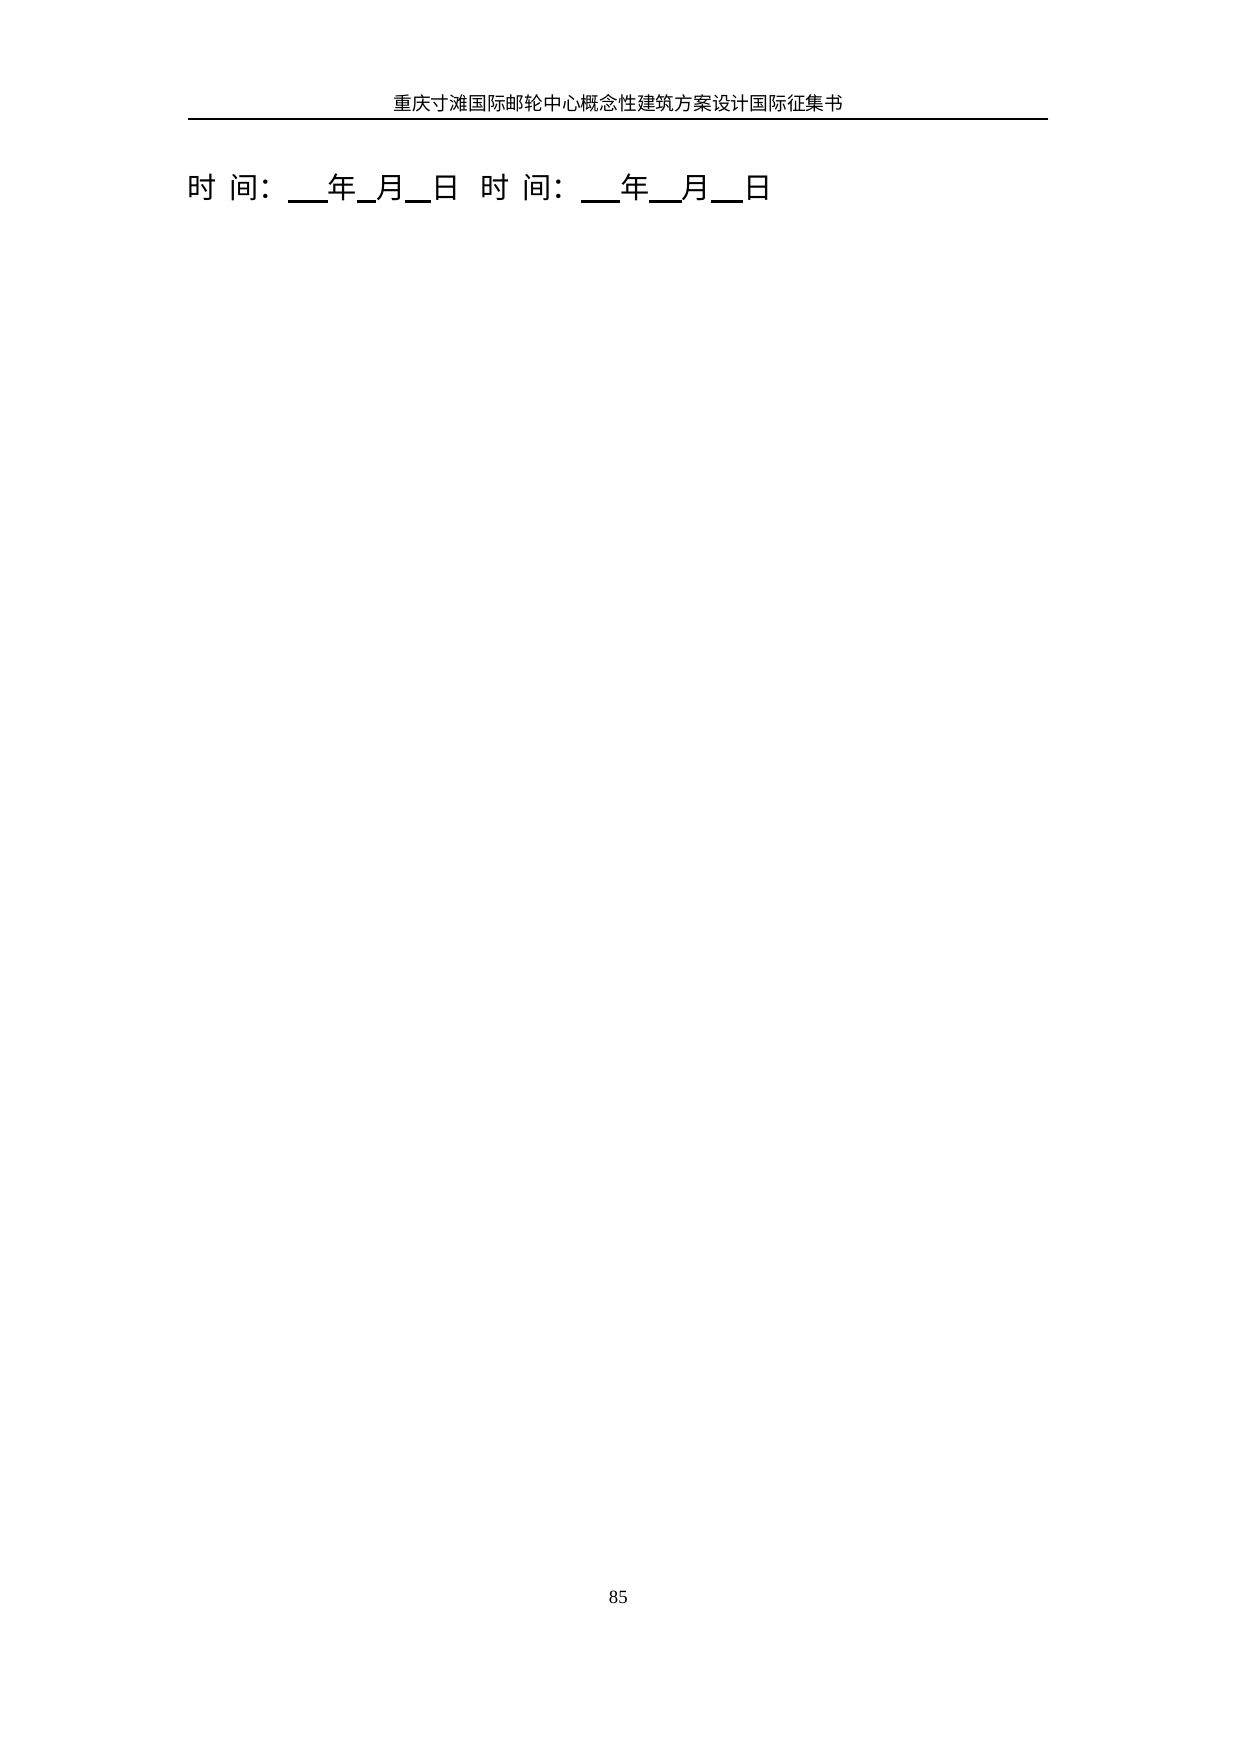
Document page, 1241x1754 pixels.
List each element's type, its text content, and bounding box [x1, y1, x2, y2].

text 时 间： 年 月 日 时 间： 年 月 日 [187, 153, 1048, 218]
